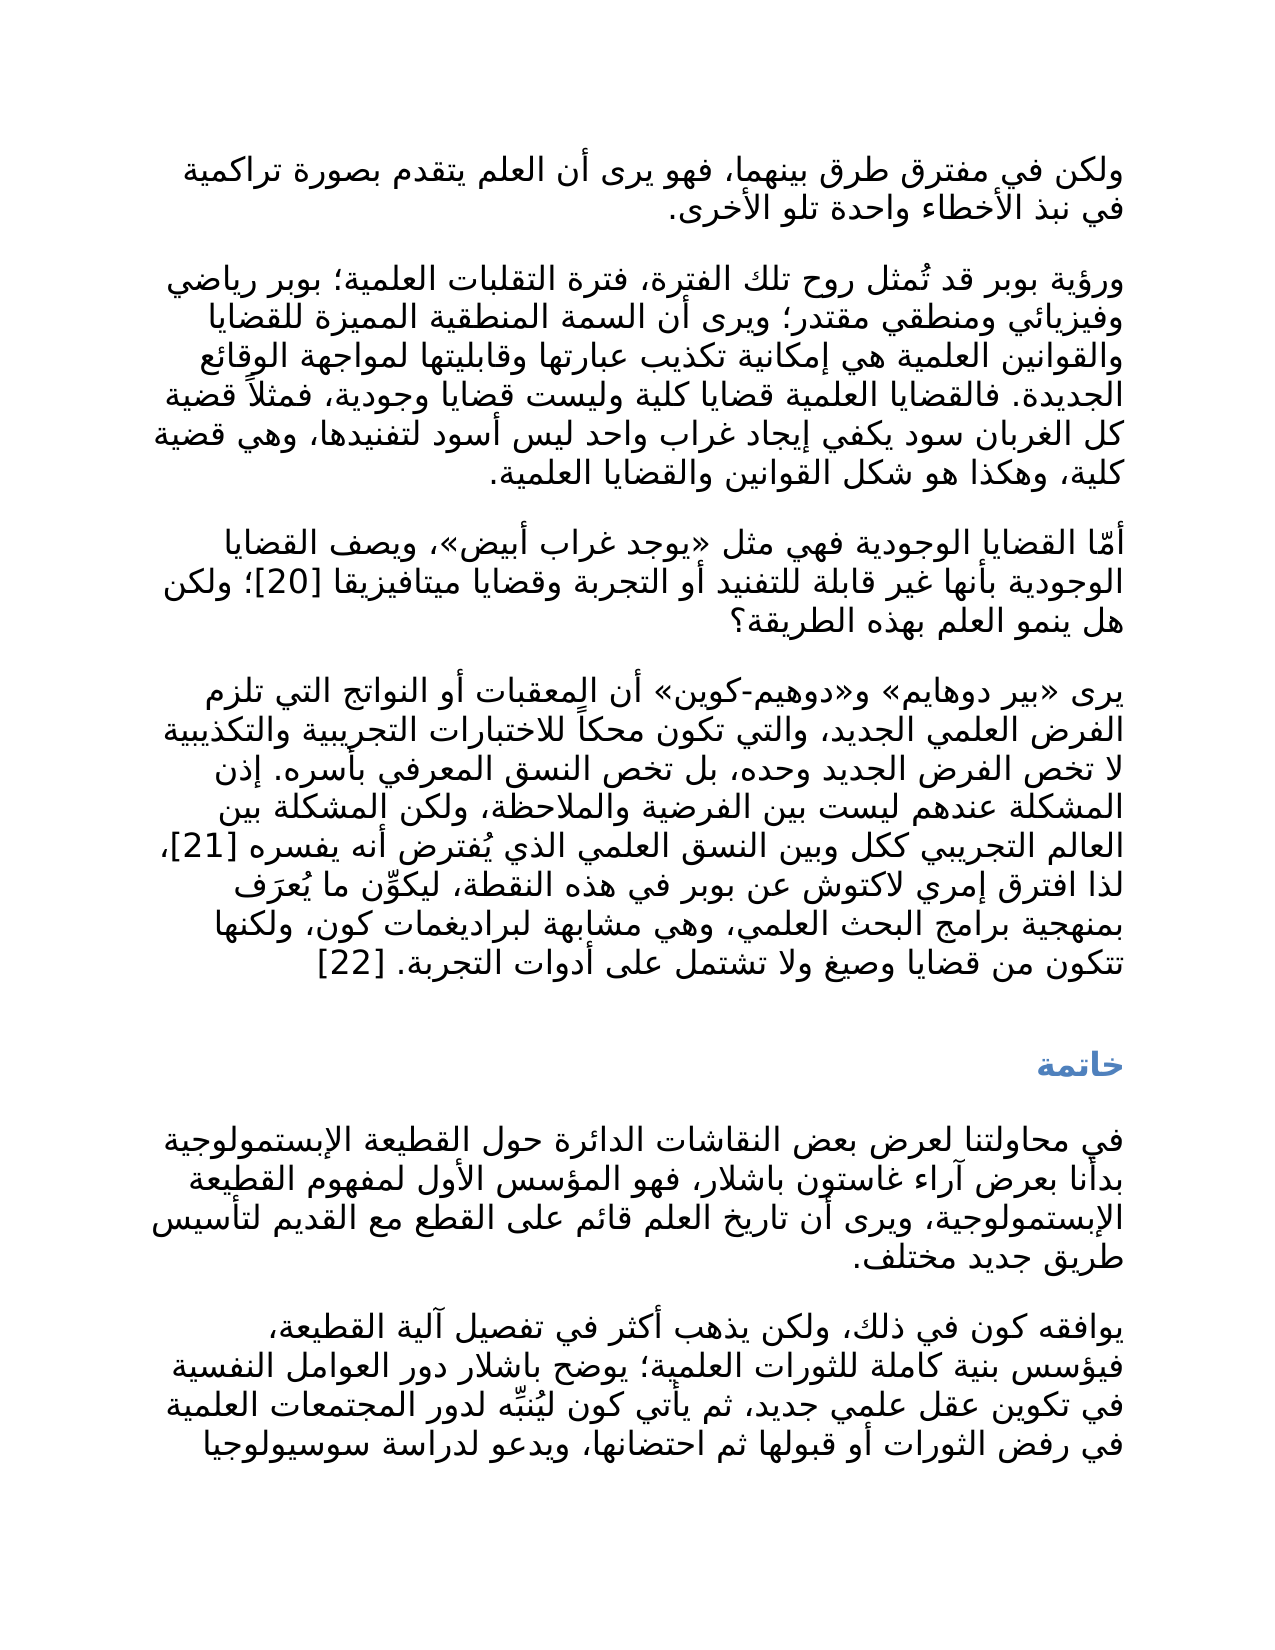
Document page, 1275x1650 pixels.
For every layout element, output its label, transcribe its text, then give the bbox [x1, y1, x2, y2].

text في محاولتنا لعرض بعض النقاشات الدائرة حول القطيعة الإبستمولوجية بدأنا بعرض آراء غاستون باشلار، فهو المؤسس الأول لمفهوم القطيعة الإبستمولوجية، ويرى أن تاريخ العلم قائم على القطع مع القديم لتأسيس طريق جديد مختلف. [150, 1121, 1125, 1276]
text ورؤية بوبر قد تُمثل روح تلك الفترة، فترة التقلبات العلمية؛ بوبر رياضي وفيزيائي ومنطقي مقتدر؛ ويرى أن السمة المنطقية المميزة للقضايا والقوانين العلمية هي إمكانية تكذيب عبارتها وقابليتها لمواجهة الوقائع الجديدة. فالقضايا العلمية قضايا كلية وليست قضايا وجودية، فمثلاً قضية كل الغربان سود يكفي إيجاد غراب واحد ليس أسود لتفنيدها، وهي قضية كلية، وهكذا هو شكل القوانين والقضايا العلمية. [150, 259, 1125, 492]
text يرى «بير دوهايم» و«دوهيم-كوين» أن المعقبات أو النواتج التي تلزم الفرض العلمي الجديد، والتي تكون محكاً للاختبارات التجريبية والتكذيبية لا تخص الفرض الجديد وحده، بل تخص النسق المعرفي بأسره. إذن المشكلة عندهم ليست بين الفرضية والملاحظة، ولكن المشكلة بين العالم التجريبي ككل وبين النسق العلمي الذي يُفترض أنه يفسره [21]، لذا افترق إمري لاكتوش عن بوبر في هذه النقطة، ليكوِّن ما يُعرَف بمنهجية برامج البحث العلمي، وهي مشابهة لبراديغمات كون، ولكنها تتكون من قضايا وصيغ ولا تشتمل على أدوات التجربة. [22] [150, 671, 1125, 982]
subtitle خاتمة [150, 1034, 1125, 1084]
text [150, 150, 1125, 228]
text أمّا القضايا الوجودية فهي مثل «يوجد غراب أبيض»، ويصف القضايا الوجودية بأنها غير قابلة للتفنيد أو التجربة وقضايا ميتافيزيقا [20]؛ ولكن هل ينمو العلم بهذه الطريقة؟ [150, 523, 1125, 640]
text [150, 1307, 1125, 1463]
